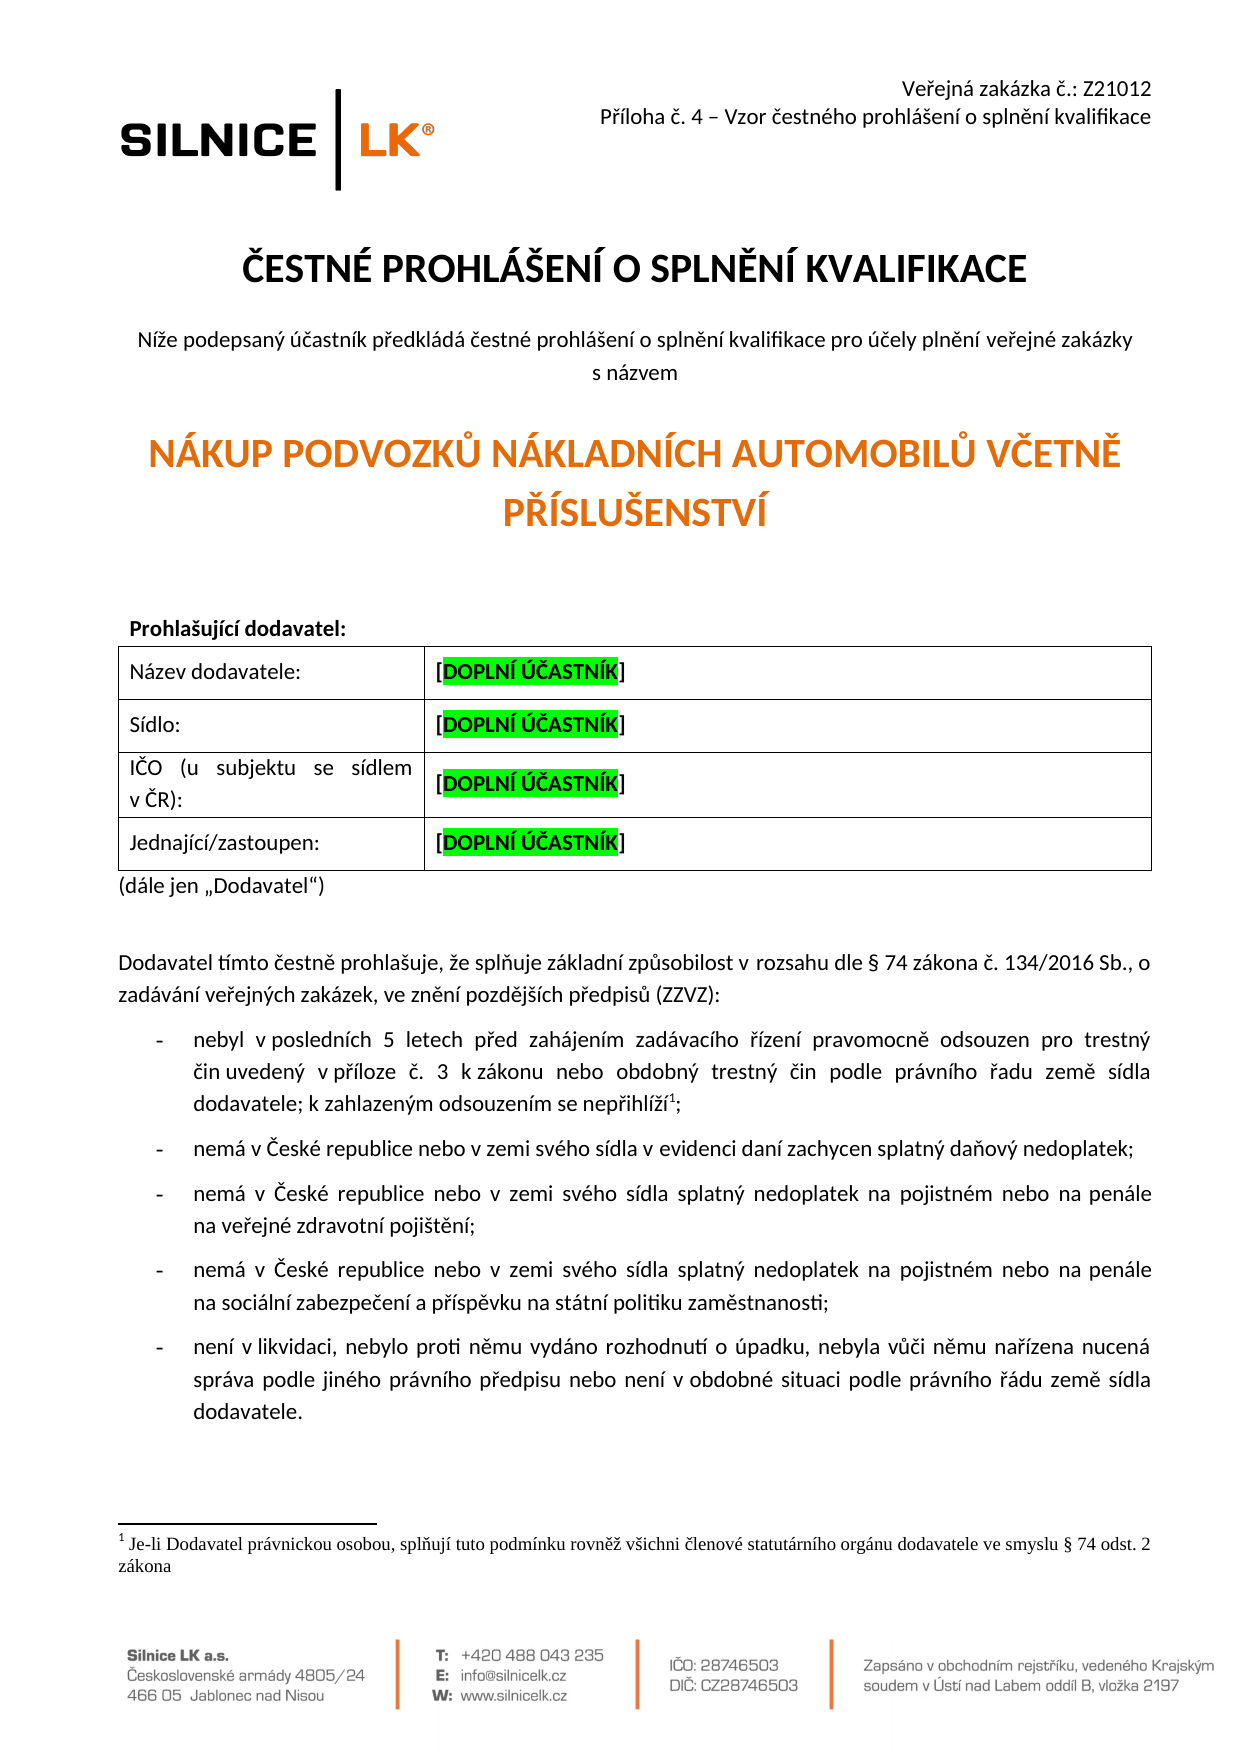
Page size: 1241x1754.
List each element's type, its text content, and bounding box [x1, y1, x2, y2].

table_cell Název dodavatele: [119, 647, 424, 699]
text ČESTNÉ PROHLÁŠENÍ O SPLNĚNÍ KVALIFIKACE [118, 242, 1152, 293]
list není v likvidaci, nebylo proti němu vydáno rozhodnutí o úpadku, nebyla vůči němu nařízena nucená správa podle jiného právního předpisu nebo není v obdobné situaci podle právního řádu země sídla dodavatele. [156, 1332, 1152, 1425]
table_cell [DOPLNÍ ÚČASTNÍK] [425, 700, 1151, 752]
table_cell IČO (u subjektu se sídlem v ČR): [119, 753, 424, 817]
table_cell [DOPLNÍ ÚČASTNÍK] [425, 818, 1151, 870]
table_cell Sídlo: [119, 700, 424, 752]
text (dále jen „Dodavatel“) [118, 871, 1152, 899]
table_cell [DOPLNÍ ÚČASTNÍK] [425, 753, 1151, 817]
list nemá v České republice nebo v zemi svého sídla splatný nedoplatek na pojistném nebo na penále na sociální zabezpečení a příspěvku na státní politiku zaměstnanosti; [156, 1256, 1152, 1316]
list nebyl v posledních 5 letech před zahájením zadávacího řízení pravomocně odsouzen pro trestný čin uvedený v příloze č. 3 k zákonu nebo obdobný trestný čin podle právního řadu země sídla dodavatele; k zahlazeným odsouzením se nepřihlíží; [156, 1025, 1152, 1117]
list nemá v České republice nebo v zemi svého sídla v evidenci daní zachycen splatný daňový nedoplatek; [156, 1134, 1152, 1162]
text Níže podepsaný účastník předkládá čestné prohlášení o splnění kvalifikace pro účely plnění veřejné zakázky s názvem [118, 325, 1152, 386]
table_cell [DOPLNÍ ÚČASTNÍK] [425, 647, 1151, 699]
text nákup podvozků NÁKLADNÍCH automobilů včetně příslušenství [118, 427, 1152, 537]
list nemá v České republice nebo v zemi svého sídla splatný nedoplatek na pojistném nebo na penále na veřejné zdravotní pojištění; [156, 1179, 1152, 1239]
picture [98, 74, 456, 208]
picture [55, 1639, 1241, 1754]
text Dodavatel tímto čestně prohlašuje, že splňuje základní způsobilost v rozsahu dle § 74 zákona č. 134/2016 Sb., o zadávání veřejných zakázek, ve znění pozdějších předpisů (ZZVZ): [118, 948, 1152, 1008]
table_header Prohlašující dodavatel: [118, 582, 1116, 646]
table_cell Jednající/zastoupen: [119, 818, 424, 870]
